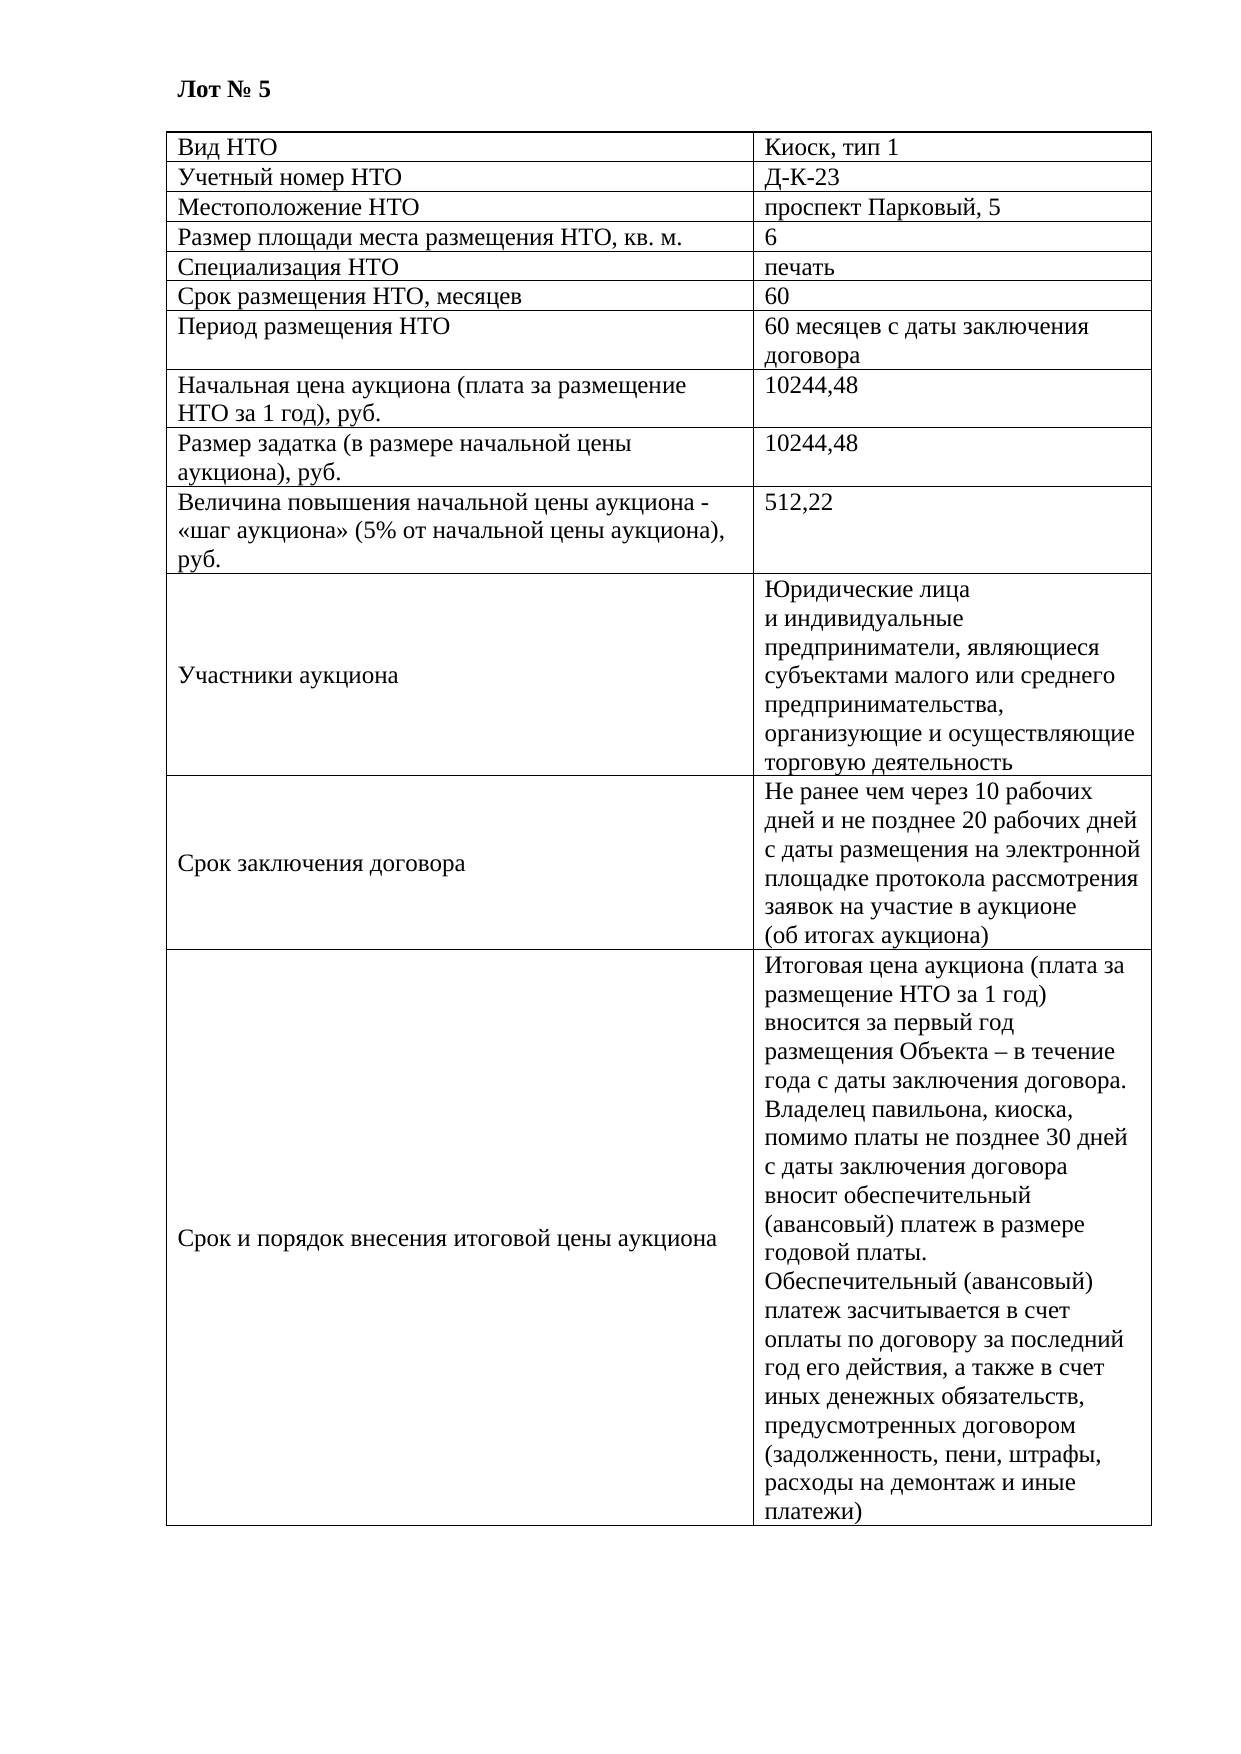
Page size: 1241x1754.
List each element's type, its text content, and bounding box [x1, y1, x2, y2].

table_cell 512,22 [754, 487, 1151, 573]
table_cell проспект Парковый, 5 [754, 192, 1151, 221]
table_cell 10244,48 [754, 428, 1151, 486]
table_cell 6 [754, 222, 1151, 251]
table_cell 10244,48 [754, 370, 1151, 427]
table_cell Юридические лица и индивидуальные предприниматели, являющиеся субъектами малого или среднего предпринимательства, организующие и осуществляющие торговую деятельность [754, 574, 1151, 775]
table_cell Период размещения НТО [167, 311, 753, 369]
table_cell Срок размещения НТО, месяцев [167, 281, 753, 310]
table_cell Срок заключения договора [167, 776, 753, 949]
table_cell Итоговая цена аукциона (плата за размещение НТО за 1 год) вносится за первый год размещения Объекта – в течение года с даты заключения договора. Владелец павильона, киоска, помимо платы не позднее 30 дней с даты заключения договора вносит обеспечительный (авансовый) платеж в размере годовой платы. Обеспечительный (авансовый) платеж засчитывается в счет оплаты по договору за последний год его действия, а также в счет иных денежных обязательств, предусмотренных договором (задолженность, пени, штрафы, расходы на демонтаж и иные платежи) [754, 950, 1151, 1525]
table_cell Срок и порядок внесения итоговой цены аукциона [167, 950, 753, 1525]
table_cell Величина повышения начальной цены аукциона - «шаг аукциона» (5% от начальной цены аукциона), руб. [167, 487, 753, 573]
table_cell 60 месяцев с даты заключения договора [754, 311, 1151, 369]
table_cell Учетный номер НТО [167, 162, 753, 191]
table_cell Местоположение НТО [167, 192, 753, 221]
table_cell Не ранее чем через 10 рабочих дней и не позднее 20 рабочих дней с даты размещения на электронной площадке протокола рассмотрения заявок на участие в аукционе (об итогах аукциона) [754, 776, 1151, 949]
table_cell Начальная цена аукциона (плата за размещение НТО за 1 год), руб. [167, 370, 753, 427]
table_cell печать [754, 252, 1151, 280]
table_header Вид НТО [167, 133, 753, 161]
table_cell Д-К-23 [754, 162, 1151, 191]
table_cell Размер задатка (в размере начальной цены аукциона), руб. [167, 428, 753, 486]
table_cell Участники аукциона [167, 574, 753, 775]
table_cell Специализация НТО [167, 252, 753, 280]
table_cell 60 [754, 281, 1151, 310]
table_cell Размер площади места размещения НТО, кв. м. [167, 222, 753, 251]
table_header Киоск, тип 1 [754, 133, 1151, 161]
text Лот № 5 [177, 74, 1152, 103]
